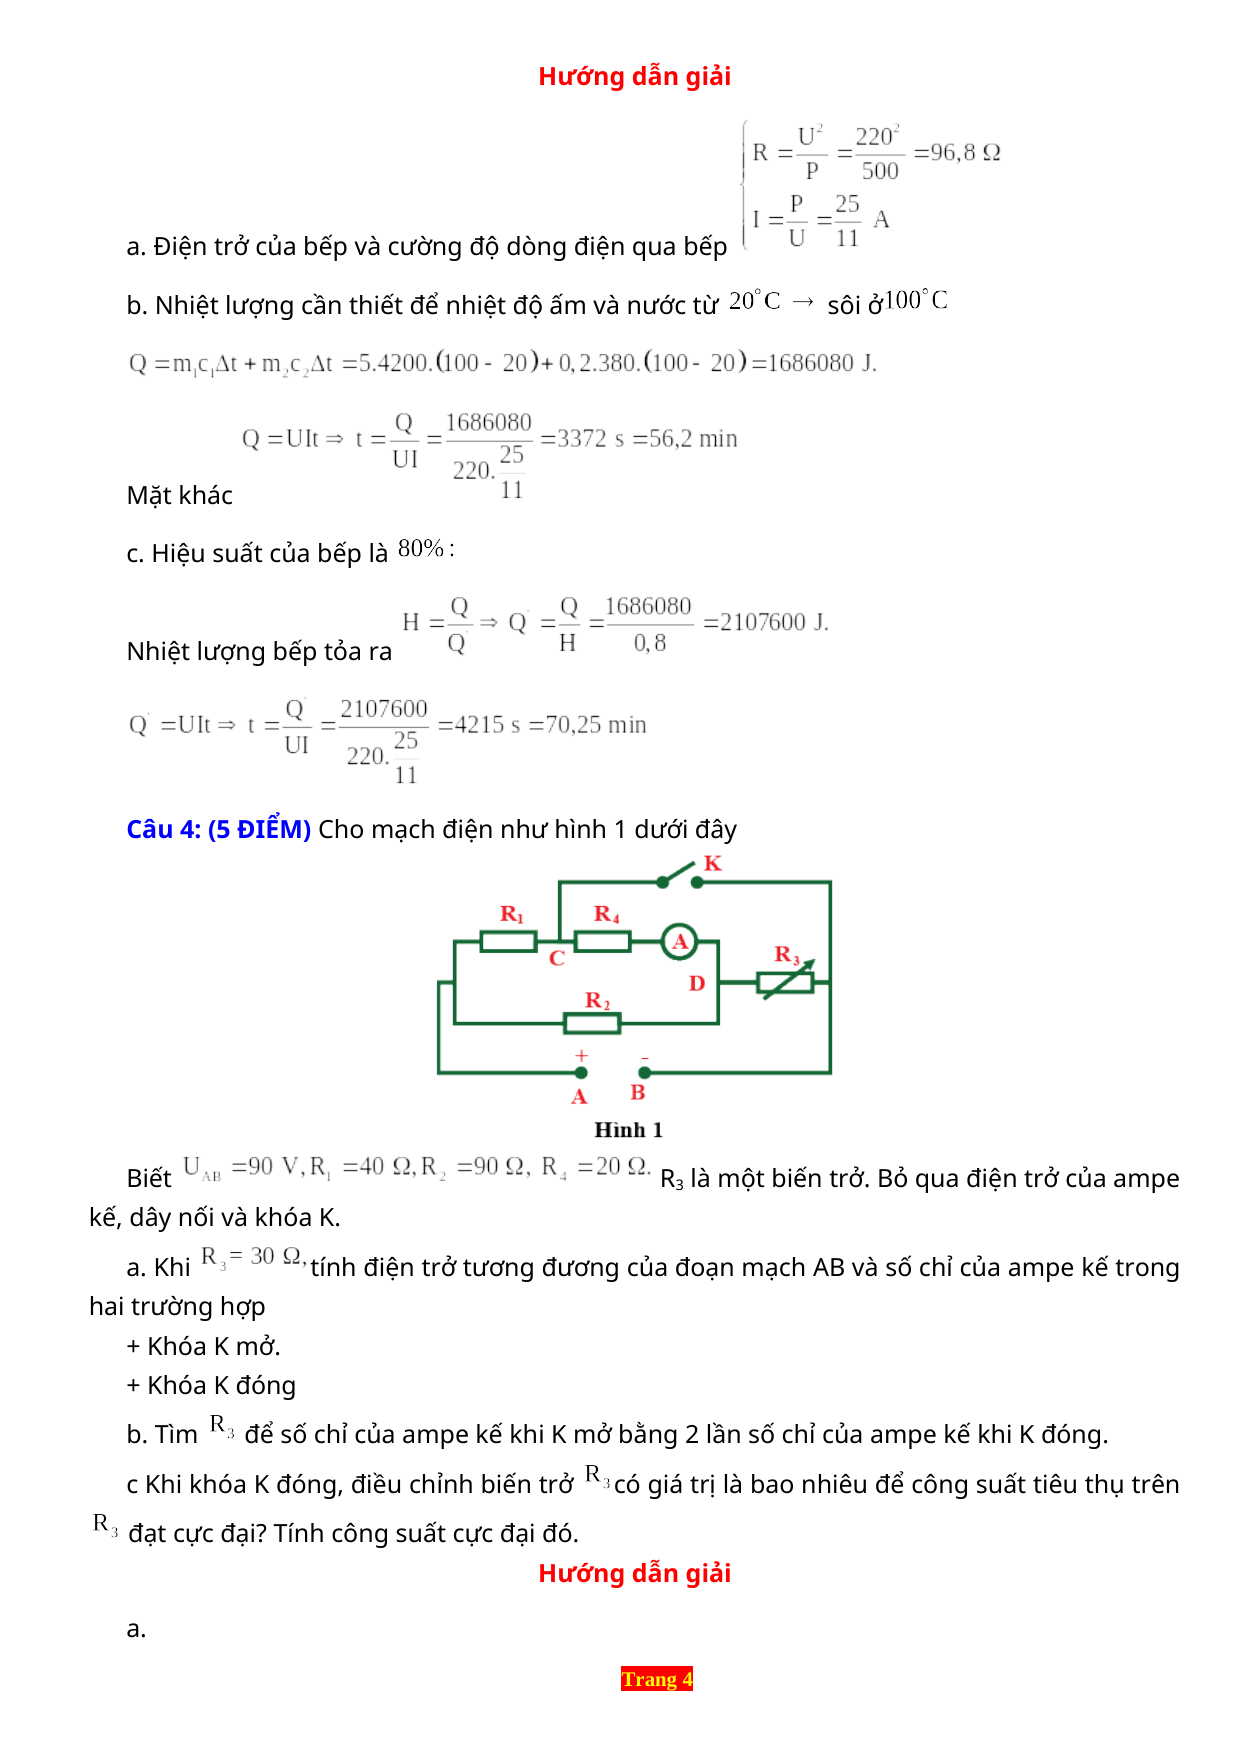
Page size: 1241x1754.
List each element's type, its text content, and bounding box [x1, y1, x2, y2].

text Câu 4: (5 ĐIỂM) Cho mạch điện như hình 1 dưới đây [88, 812, 1181, 846]
text + Khóa K đóng [88, 1367, 1181, 1401]
text a. Điện trở của bếp và cường độ dòng điện qua bếp [118, 115, 1181, 263]
text Hướng dẫn giải [88, 1555, 1181, 1589]
text Nhiệt lượng bếp tỏa ra [118, 592, 1181, 668]
text Hướng dẫn giải [88, 59, 1181, 93]
text Biết R3 là một biến trở. Bỏ qua điện trở của ampe kế, dây nối và khóa K. [88, 1150, 1181, 1234]
text + Khóa K mở. [88, 1328, 1181, 1362]
picture [436, 850, 833, 1146]
text b. Tìm để số chỉ của ampe kế khi K mở bằng 2 lần số chỉ của ampe kế khi K đóng. [88, 1406, 1181, 1451]
text b. Nhiệt lượng cần thiết để nhiệt độ ấm và nước từ sôi ở [118, 284, 1181, 322]
text c. Hiệu suất của bếp là [118, 533, 1181, 570]
text a. [88, 1611, 1181, 1645]
text a. Khi tính điện trở tương đương của đoạn mạch AB và số chỉ của ampe kế trong hai trường hợp [88, 1239, 1181, 1323]
text c Khi khóa K đóng, điều chỉnh biến trở có giá trị là bao nhiêu để công suất tiêu thụ trên đạt cực đại? Tính công suất cực đại đó. [88, 1456, 1181, 1550]
text Mặt khác [118, 407, 1181, 511]
